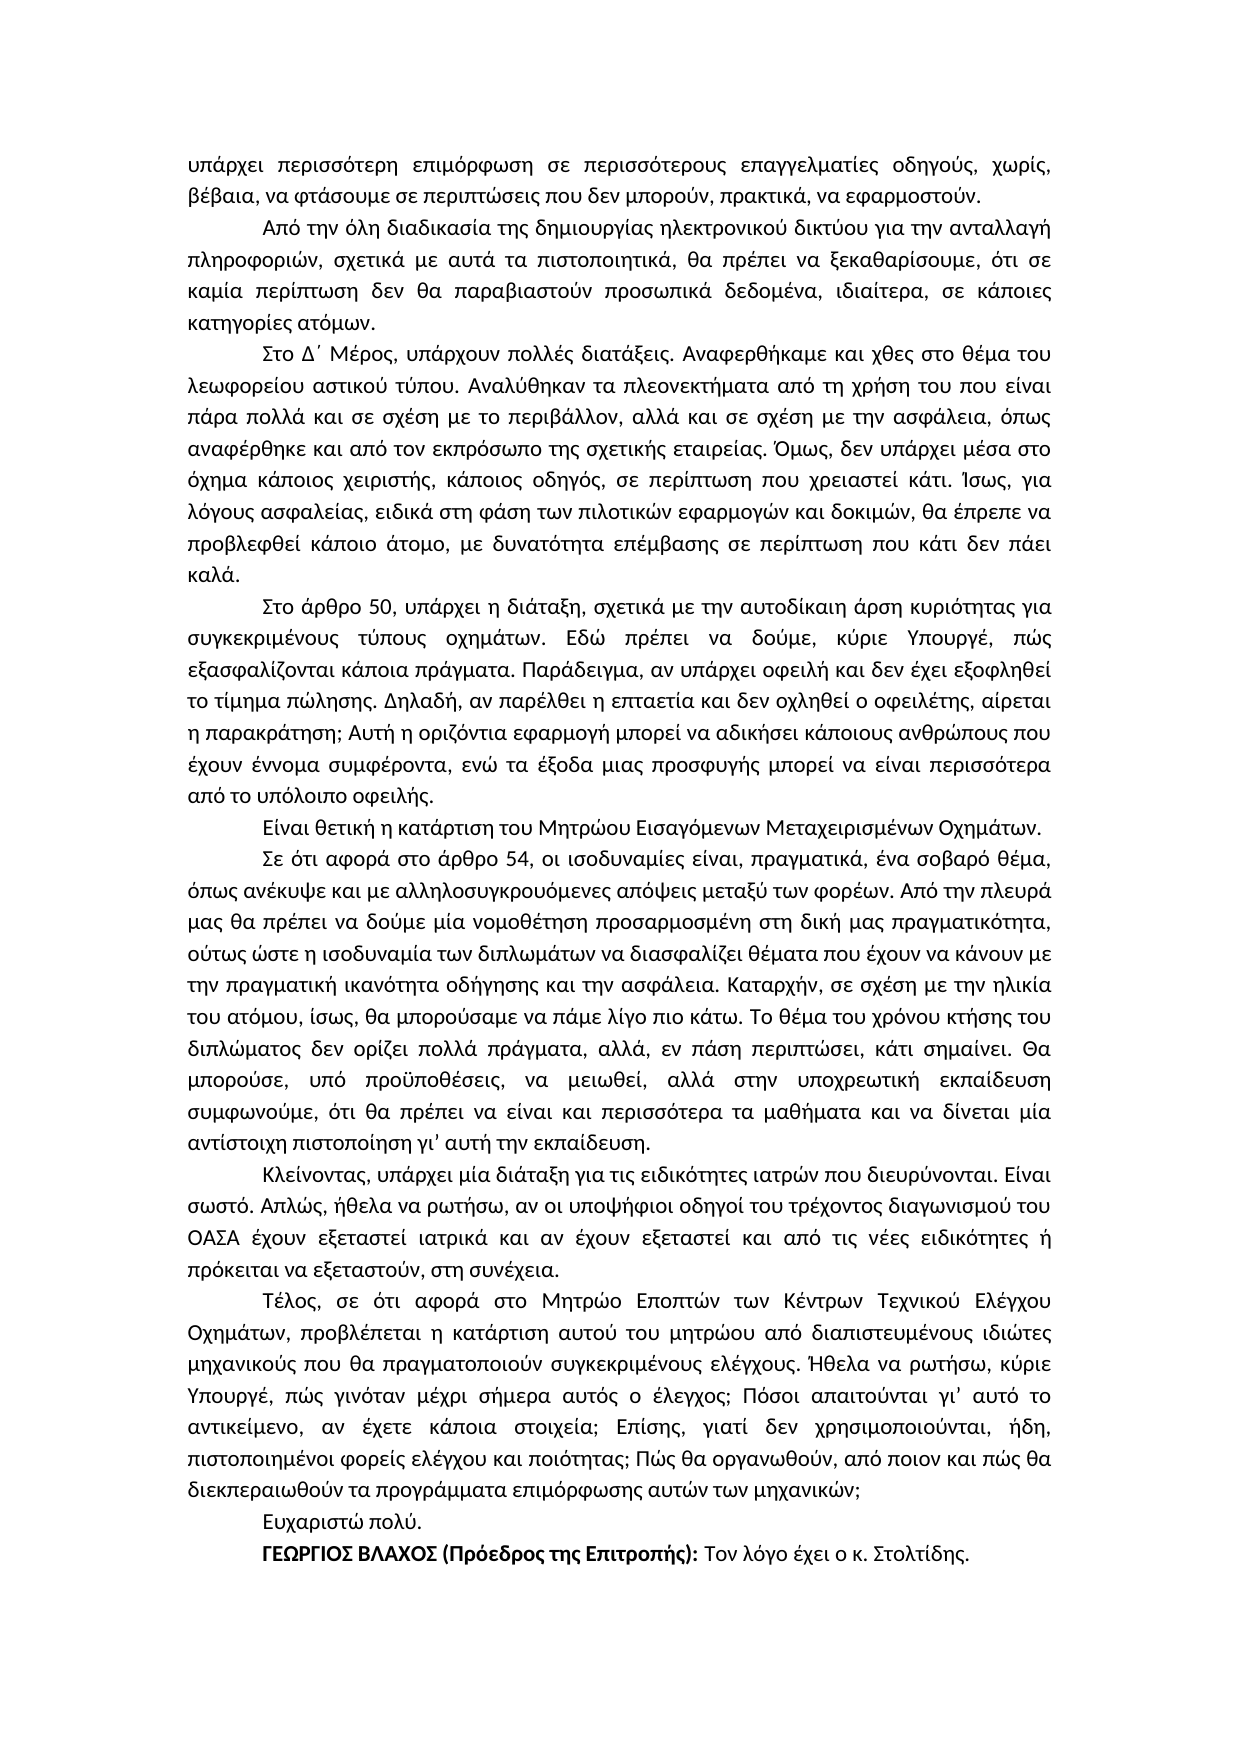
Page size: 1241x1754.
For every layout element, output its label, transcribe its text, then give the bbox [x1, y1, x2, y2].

text ΓΕΩΡΓΙΟΣ ΒΛΑΧΟΣ (Πρόεδρος της Επιτροπής): Τον λόγο έχει ο κ. Στολτίδης. [187, 1539, 1053, 1567]
text Ευχαριστώ πολύ. [187, 1507, 1053, 1535]
text Σε ότι αφορά στο άρθρο 54, οι ισοδυναμίες είναι, πραγματικά, ένα σοβαρό θέμα, όπως ανέκυψε και με αλληλοσυγκρουόμενες απόψεις μεταξύ των φορέων. Από την πλευρά μας θα πρέπει να δούμε μία νομοθέτηση προσαρμοσμένη στη δική μας πραγματικότητα, ούτως ώστε η ισοδυναμία των διπλωμάτων να διασφαλίζει θέματα που έχουν να κάνουν με την πραγματική ικανότητα οδήγησης και την ασφάλεια. Καταρχήν, σε σχέση με την ηλικία του ατόμου, ίσως, θα μπορούσαμε να πάμε λίγο πιο κάτω. Το θέμα του χρόνου κτήσης του διπλώματος δεν ορίζει πολλά πράγματα, αλλά, εν πάση περιπτώσει, κάτι σημαίνει. Θα μπορούσε, υπό προϋποθέσεις, να μειωθεί, αλλά στην υποχρεωτική εκπαίδευση συμφωνούμε, ότι θα πρέπει να είναι και περισσότερα τα μαθήματα και να δίνεται μία αντίστοιχη πιστοποίηση γι’ αυτή την εκπαίδευση. [187, 844, 1053, 1156]
text Στο άρθρο 50, υπάρχει η διάταξη, σχετικά με την αυτοδίκαιη άρση κυριότητας για συγκεκριμένους τύπους οχημάτων. Εδώ πρέπει να δούμε, κύριε Υπουργέ, πώς εξασφαλίζονται κάποια πράγματα. Παράδειγμα, αν υπάρχει οφειλή και δεν έχει εξοφληθεί το τίμημα πώλησης. Δηλαδή, αν παρέλθει η επταετία και δεν οχληθεί ο οφειλέτης, αίρεται η παρακράτηση; Αυτή η οριζόντια εφαρμογή μπορεί να αδικήσει κάποιους ανθρώπους που έχουν έννομα συμφέροντα, ενώ τα έξοδα μιας προσφυγής μπορεί να είναι περισσότερα από το υπόλοιπο οφειλής. [187, 592, 1053, 809]
text Από την όλη διαδικασία της δημιουργίας ηλεκτρονικού δικτύου για την ανταλλαγή πληροφοριών, σχετικά με αυτά τα πιστοποιητικά, θα πρέπει να ξεκαθαρίσουμε, ότι σε καμία περίπτωση δεν θα παραβιαστούν προσωπικά δεδομένα, ιδιαίτερα, σε κάποιες κατηγορίες ατόμων. [187, 213, 1053, 336]
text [187, 150, 1053, 209]
text Τέλος, σε ότι αφορά στο Μητρώο Εποπτών των Κέντρων Τεχνικού Ελέγχου Οχημάτων, προβλέπεται η κατάρτιση αυτού του μητρώου από διαπιστευμένους ιδιώτες μηχανικούς που θα πραγματοποιούν συγκεκριμένους ελέγχους. Ήθελα να ρωτήσω, κύριε Υπουργέ, πώς γινόταν μέχρι σήμερα αυτός ο έλεγχος; Πόσοι απαιτούνται γι’ αυτό το αντικείμενο, αν έχετε κάποια στοιχεία; Επίσης, γιατί δεν χρησιμοποιούνται, ήδη, πιστοποιημένοι φορείς ελέγχου και ποιότητας; Πώς θα οργανωθούν, από ποιον και πώς θα διεκπεραιωθούν τα προγράμματα επιμόρφωσης αυτών των μηχανικών; [187, 1286, 1053, 1504]
text Στο Δ΄ Μέρος, υπάρχουν πολλές διατάξεις. Αναφερθήκαμε και χθες στο θέμα του λεωφορείου αστικού τύπου. Αναλύθηκαν τα πλεονεκτήματα από τη χρήση του που είναι πάρα πολλά και σε σχέση με το περιβάλλον, αλλά και σε σχέση με την ασφάλεια, όπως αναφέρθηκε και από τον εκπρόσωπο της σχετικής εταιρείας. Όμως, δεν υπάρχει μέσα στο όχημα κάποιος χειριστής, κάποιος οδηγός, σε περίπτωση που χρειαστεί κάτι. Ίσως, για λόγους ασφαλείας, ειδικά στη φάση των πιλοτικών εφαρμογών και δοκιμών, θα έπρεπε να προβλεφθεί κάποιο άτομο, με δυνατότητα επέμβασης σε περίπτωση που κάτι δεν πάει καλά. [187, 339, 1053, 588]
text Κλείνοντας, υπάρχει μία διάταξη για τις ειδικότητες ιατρών που διευρύνονται. Είναι σωστό. Απλώς, ήθελα να ρωτήσω, αν οι υποψήφιοι οδηγοί του τρέχοντος διαγωνισμού του ΟΑΣΑ έχουν εξεταστεί ιατρικά και αν έχουν εξεταστεί και από τις νέες ειδικότητες ή πρόκειται να εξεταστούν, στη συνέχεια. [187, 1160, 1053, 1283]
text Είναι θετική η κατάρτιση του Μητρώου Εισαγόμενων Μεταχειρισμένων Οχημάτων. [187, 813, 1053, 841]
